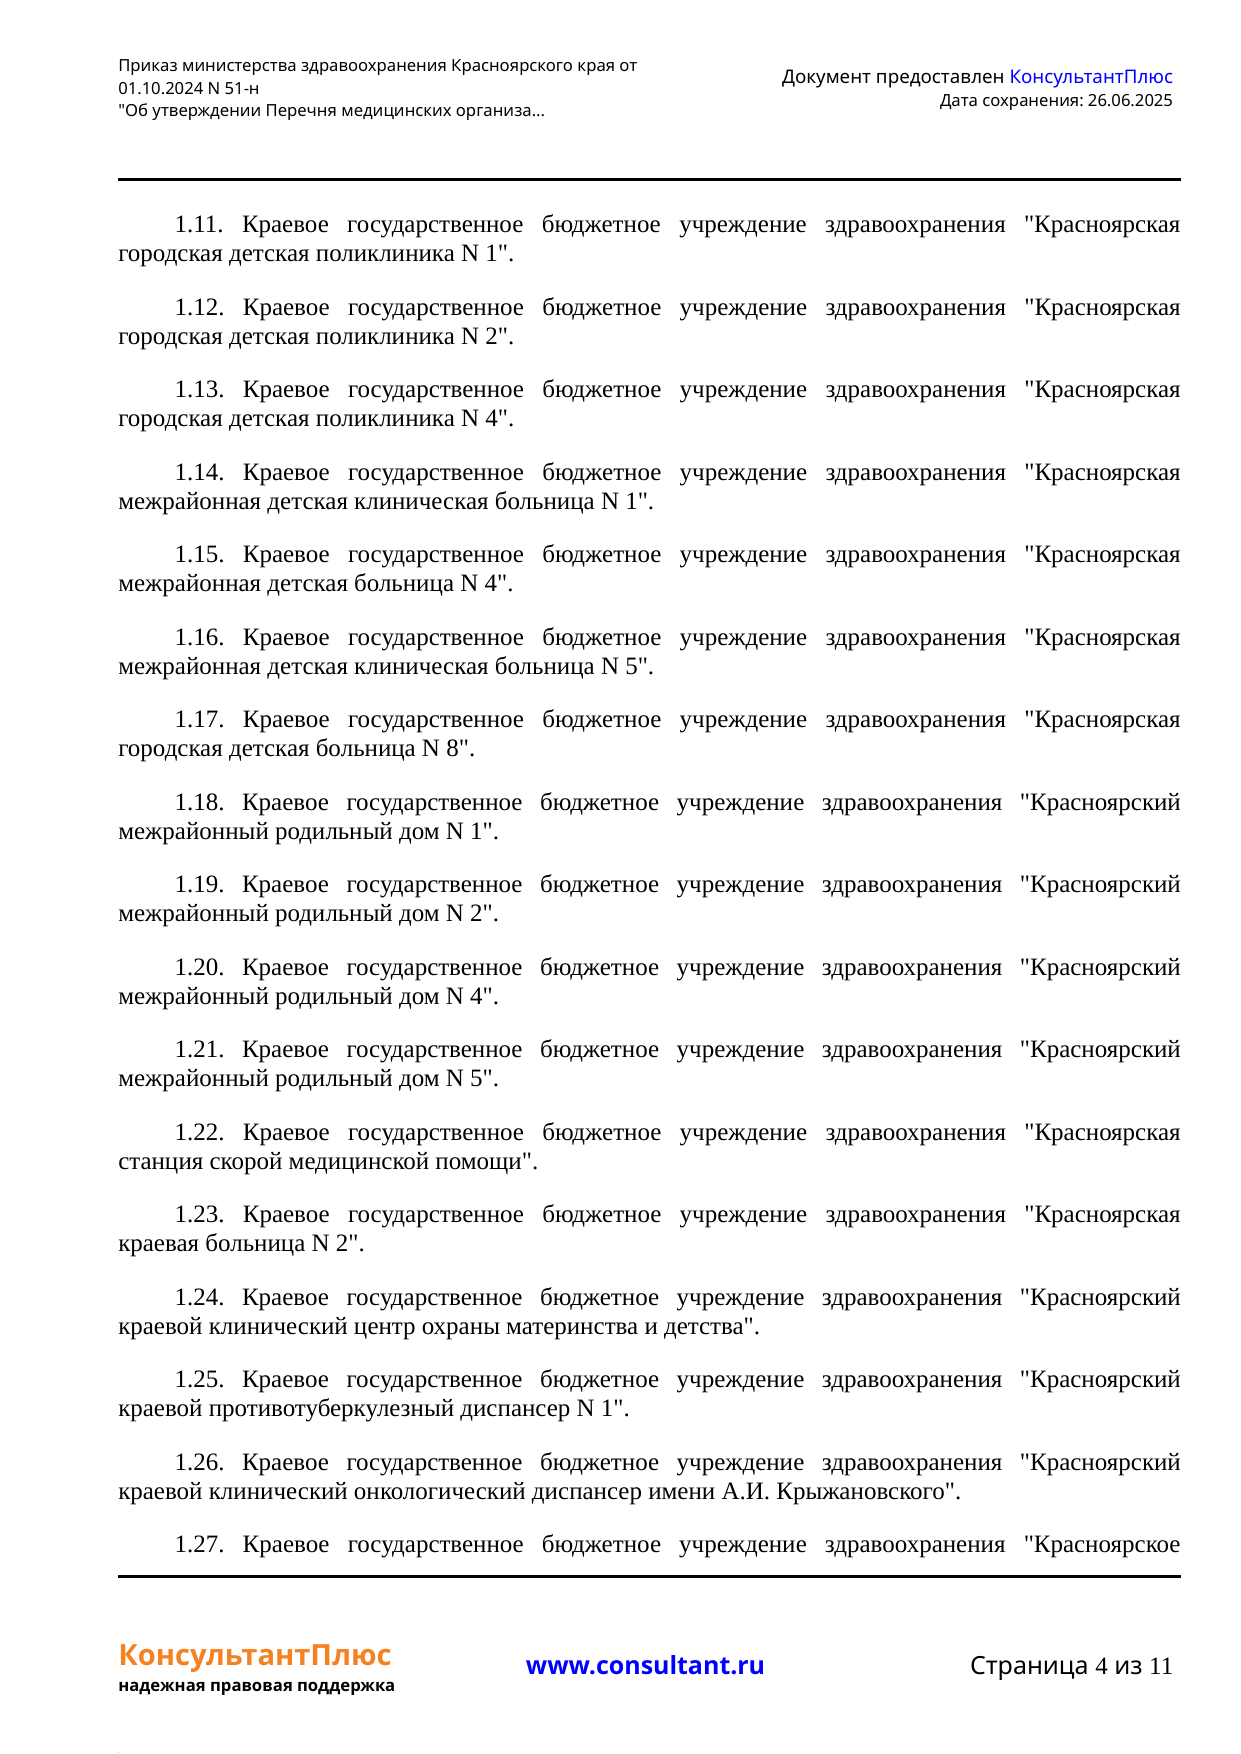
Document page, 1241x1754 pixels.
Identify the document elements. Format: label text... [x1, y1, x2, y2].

text 1.19. Краевое государственное бюджетное учреждение здравоохранения "Красноярский межрайонный родильный дом N 2". [118, 869, 1181, 927]
text 1.21. Краевое государственное бюджетное учреждение здравоохранения "Красноярский межрайонный родильный дом N 5". [118, 1034, 1181, 1092]
text 1.22. Краевое государственное бюджетное учреждение здравоохранения "Красноярская станция скорой медицинской помощи". [118, 1117, 1181, 1174]
text 1.15. Краевое государственное бюджетное учреждение здравоохранения "Красноярская межрайонная детская больница N 4". [118, 539, 1181, 597]
text 1.20. Краевое государственное бюджетное учреждение здравоохранения "Красноярский межрайонный родильный дом N 4". [118, 952, 1181, 1009]
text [118, 1529, 1181, 1558]
text 1.23. Краевое государственное бюджетное учреждение здравоохранения "Красноярская краевая больница N 2". [118, 1199, 1181, 1257]
text 1.17. Краевое государственное бюджетное учреждение здравоохранения "Красноярская городская детская больница N 8". [118, 704, 1181, 762]
text 1.16. Краевое государственное бюджетное учреждение здравоохранения "Красноярская межрайонная детская клиническая больница N 5". [118, 622, 1181, 679]
text 1.13. Краевое государственное бюджетное учреждение здравоохранения "Красноярская городская детская поликлиника N 4". [118, 374, 1181, 432]
text 1.14. Краевое государственное бюджетное учреждение здравоохранения "Красноярская межрайонная детская клиническая больница N 1". [118, 457, 1181, 514]
text 1.11. Краевое государственное бюджетное учреждение здравоохранения "Красноярская городская детская поликлиника N 1". [118, 209, 1181, 267]
text 1.25. Краевое государственное бюджетное учреждение здравоохранения "Красноярский краевой противотуберкулезный диспансер N 1". [118, 1364, 1181, 1422]
text 1.26. Краевое государственное бюджетное учреждение здравоохранения "Красноярский краевой клинический онкологический диспансер имени А.И. Крыжановского". [118, 1447, 1181, 1504]
text 1.18. Краевое государственное бюджетное учреждение здравоохранения "Красноярский межрайонный родильный дом N 1". [118, 787, 1181, 844]
text 1.12. Краевое государственное бюджетное учреждение здравоохранения "Красноярская городская детская поликлиника N 2". [118, 292, 1181, 349]
text 1.24. Краевое государственное бюджетное учреждение здравоохранения "Красноярский краевой клинический центр охраны материнства и детства". [118, 1282, 1181, 1339]
